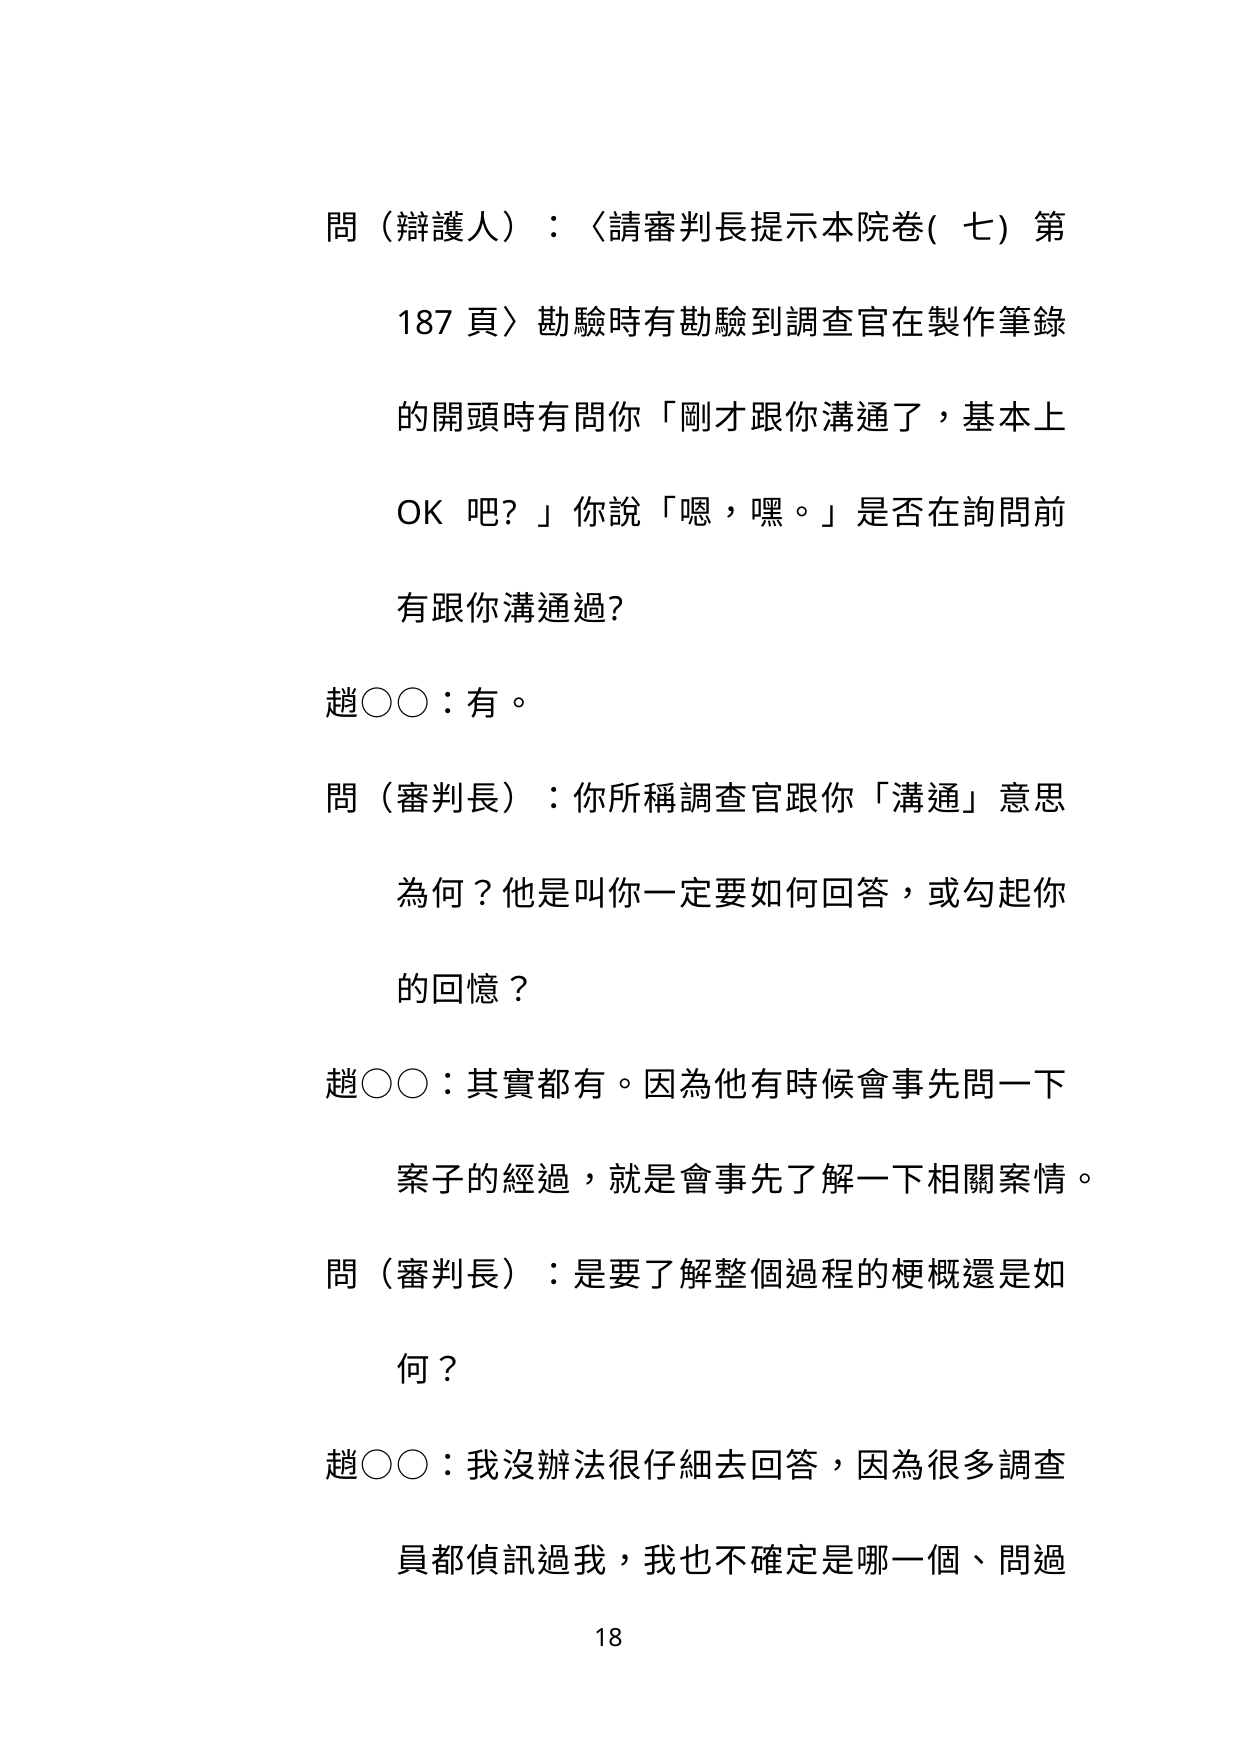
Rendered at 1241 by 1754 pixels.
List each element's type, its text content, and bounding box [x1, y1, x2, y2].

text 問（辯護人）：〈請審判長提示本院卷(七)第187頁〉勘驗時有勘驗到調查官在製作筆錄的開頭時有問你「剛才跟你溝通了，基本上OK吧?」你說「嗯，嘿。」是否在詢問前有跟你溝通過? [292, 177, 1069, 653]
text 問（審判長）：你所稱調查官跟你「溝通」意思為何？他是叫你一定要如何回答，或勾起你的回憶？ [292, 748, 1069, 1034]
text 問（審判長）：是要了解整個過程的梗概還是如何？ [292, 1224, 1069, 1415]
text 趙○○：我沒辦法很仔細去回答，因為很多調查員都偵訊過我，我也不確定是哪一個、問過什麼，光裡面問過我偵訊筆錄就5個以上，我真的沒辦法確定，因為我當初都有要求要抽菸。 [292, 1415, 1069, 1605]
text 趙○○：有。 [292, 653, 1069, 748]
text 趙○○：其實都有。因為他有時候會事先問一下案子的經過，就是會事先了解一下相關案情。 [292, 1034, 1069, 1224]
